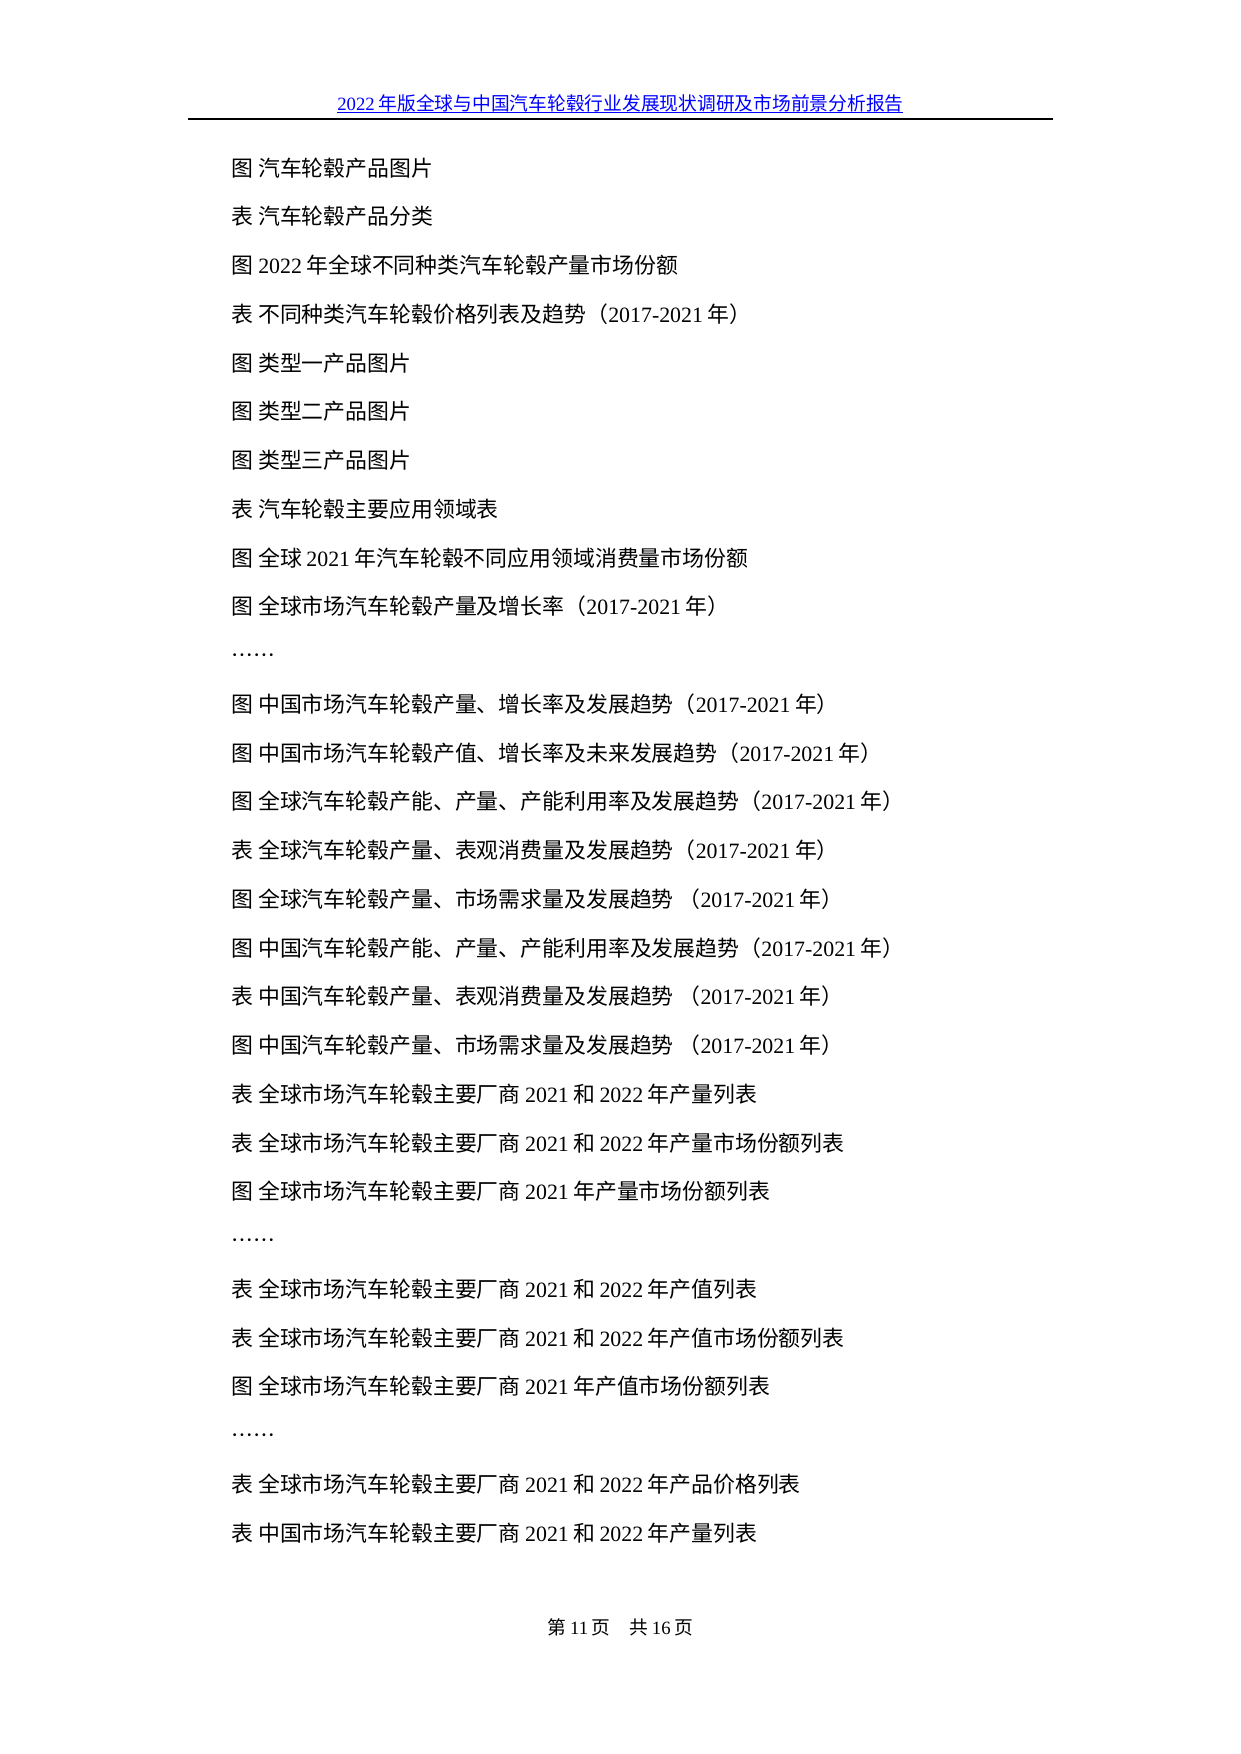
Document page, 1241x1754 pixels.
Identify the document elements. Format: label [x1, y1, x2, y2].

text [187, 150, 1053, 1548]
